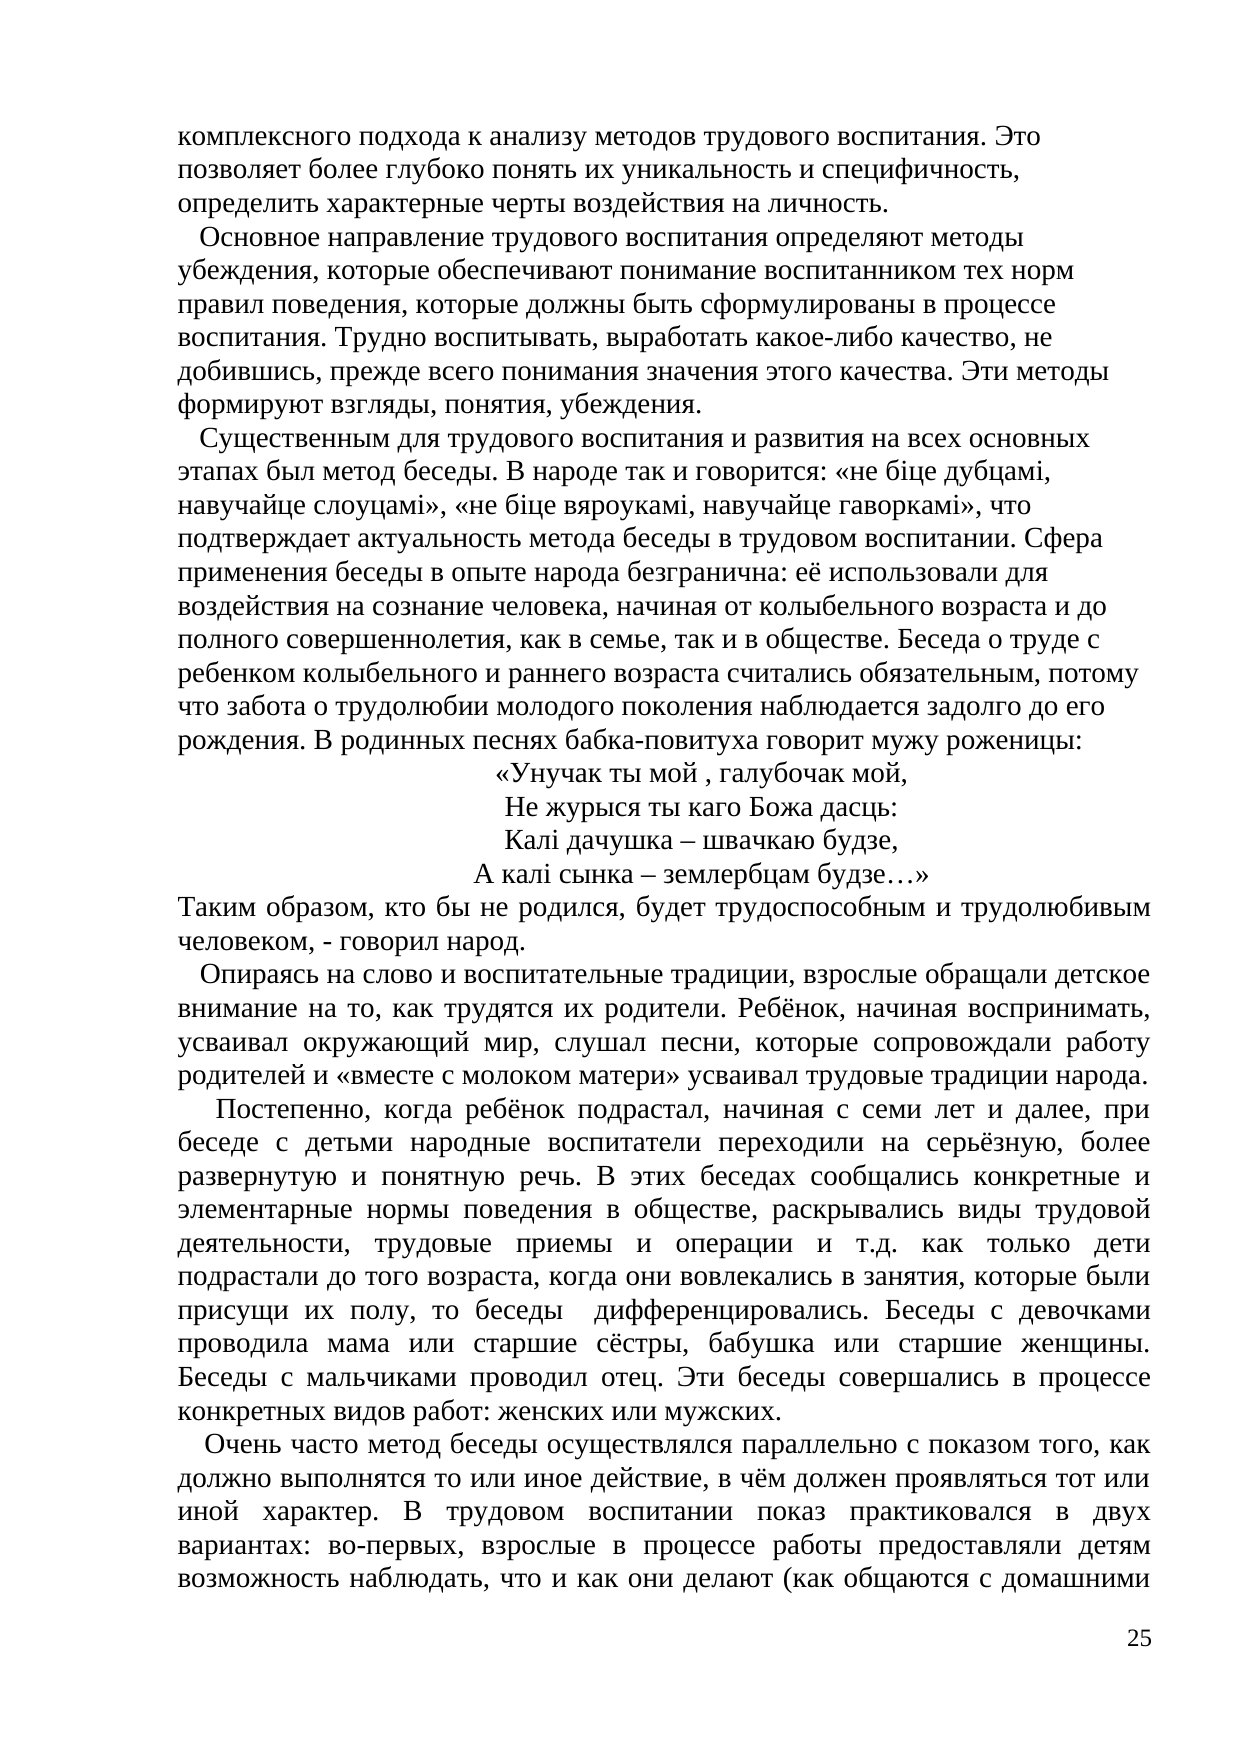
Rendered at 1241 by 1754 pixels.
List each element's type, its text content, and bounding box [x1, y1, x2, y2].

text «Унучак ты мой , галубочак мой, [177, 755, 1152, 789]
text Основное направление трудового воспитания определяют методы убеждения, которые обеспечивают понимание воспитанником тех норм правил поведения, которые должны быть сформулированы в процессе воспитания. Трудно воспитывать, выработать какое-либо качество, не добившись, прежде всего понимания значения этого качества. Эти методы формируют взгляды, понятия, убеждения. [177, 219, 1152, 420]
text Опираясь на слово и воспитательные традиции, взрослые обращали детское внимание на то, как трудятся их родители. Ребёнок, начиная воспринимать, усваивал окружающий мир, слушал песни, которые сопровождали работу родителей и «вместе с молоком матери» усваивал трудовые традиции народа. [177, 957, 1152, 1091]
text Постепенно, когда ребёнок подрастал, начиная с семи лет и далее, при беседе с детьми народные воспитатели переходили на серьёзную, более развернутую и понятную речь. В этих беседах сообщались конкретные и элементарные нормы поведения в обществе, раскрывались виды трудовой деятельности, трудовые приемы и операции и т.д. как только дети подрастали до того возраста, когда они вовлекались в занятия, которые были присущи их полу, то беседы дифференцировались. Беседы с девочками проводила мама или старшие сёстры, бабушка или старшие женщины. Беседы с мальчиками проводил отец. Эти беседы совершались в процессе конкретных видов работ: женских или мужских. [177, 1091, 1152, 1426]
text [177, 118, 1152, 219]
text Таким образом, кто бы не родился, будет трудоспособным и трудолюбивым человеком, - говорил народ. [177, 889, 1152, 957]
text Не журыся ты каго Божа дасць: [177, 789, 1152, 822]
text Существенным для трудового воспитания и развития на всех основных этапах был метод беседы. В народе так и говорится: «не бiце дубцамi, навучайце слоуцамi», «не бiце вяроукамi, навучайце гаворкaмi», что подтверждает актуальность метода беседы в трудовом воспитании. Сфера применения беседы в опыте народа безгранична: её использовали для воздействия на сознание человека, начиная от колыбельного возраста и до полного совершеннолетия, как в семье, так и в обществе. Беседа о труде с ребенком колыбельного и раннего возраста считались обязательным, потому что забота о трудолюбии молодого поколения наблюдается задолго до его рождения. В родинных песнях бабка-повитуха говорит мужу роженицы: [177, 420, 1152, 755]
text Калi дачушка – швачкаю будзе, [177, 822, 1152, 856]
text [177, 1426, 1152, 1594]
text А калi сынка – землербцам будзе…» [177, 856, 1152, 889]
